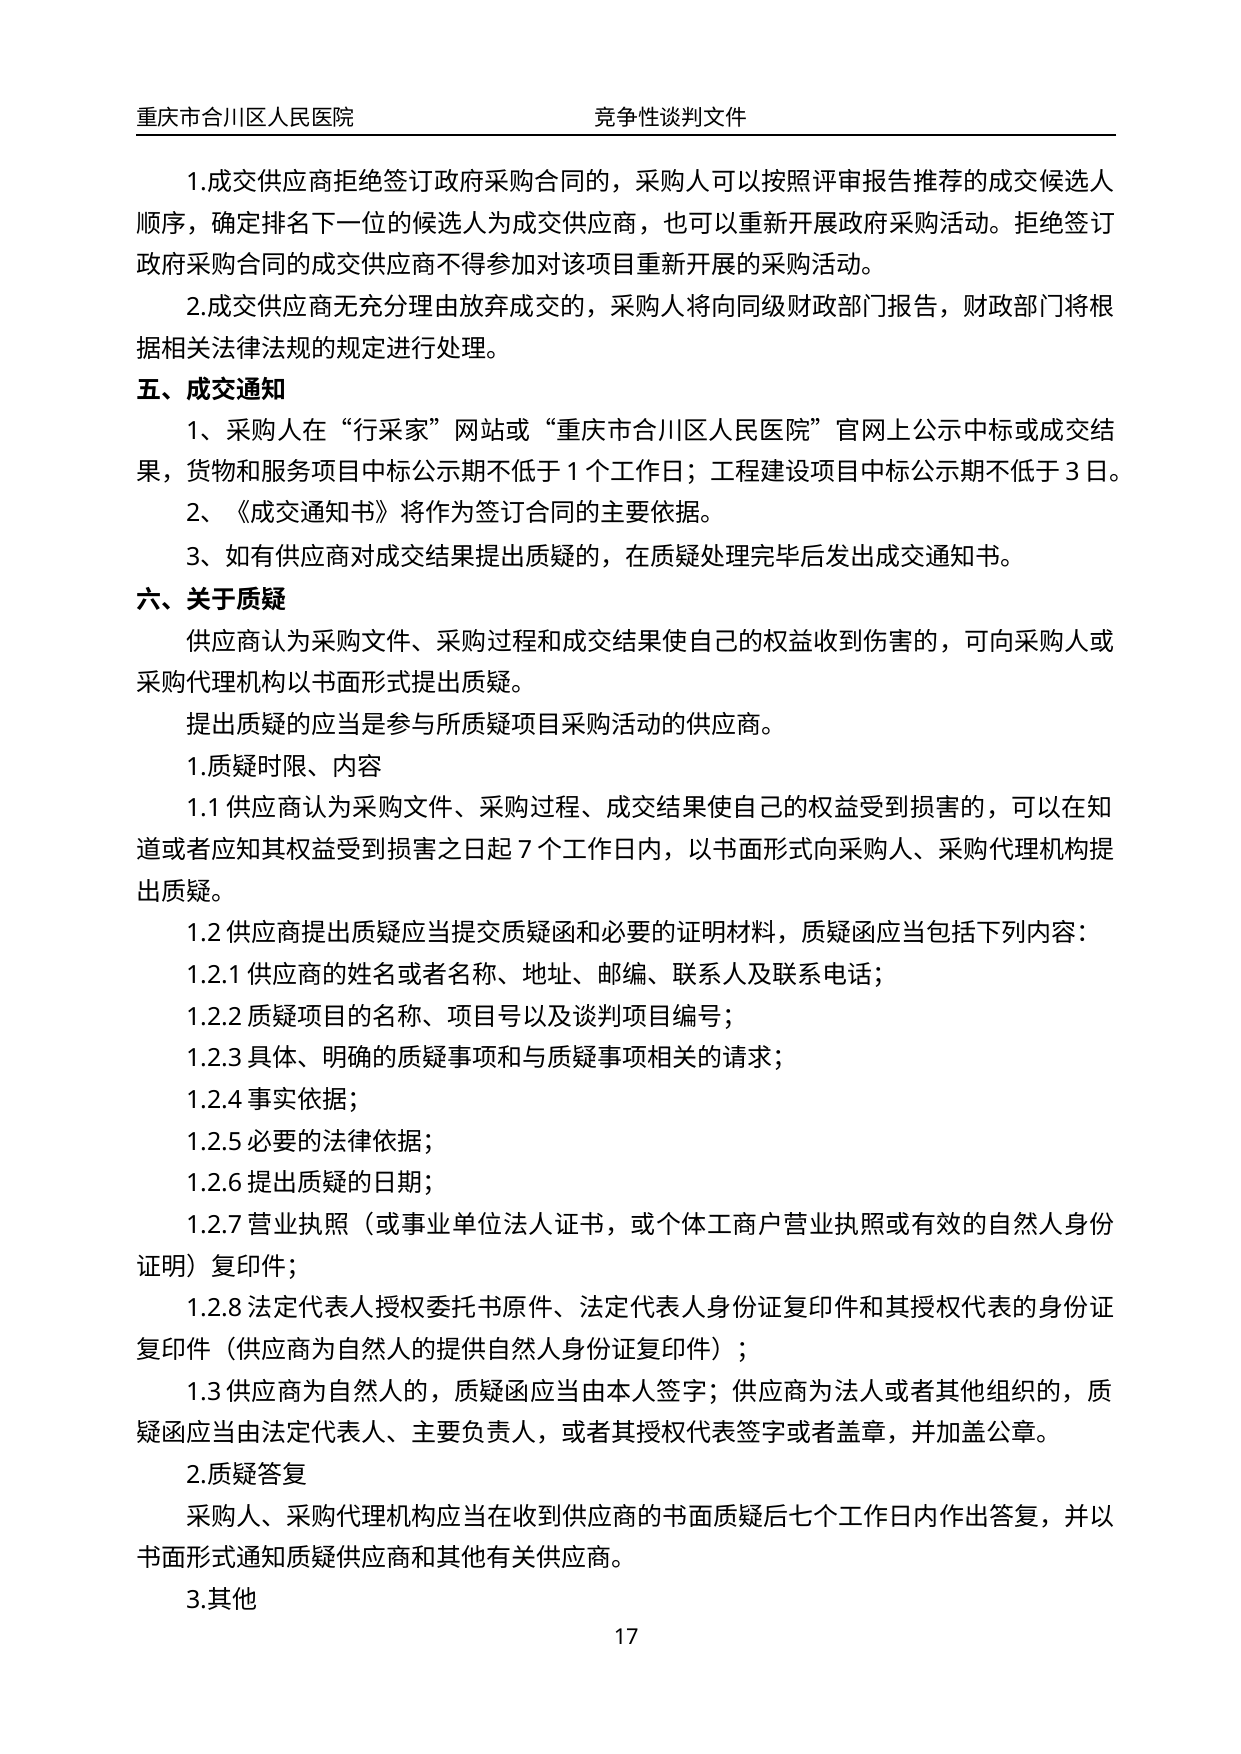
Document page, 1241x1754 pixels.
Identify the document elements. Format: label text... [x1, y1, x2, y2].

text 1.2.7营业执照（或事业单位法人证书，或个体工商户营业执照或有效的自然人身份证明）复印件； [136, 1200, 1115, 1283]
text 1.1供应商认为采购文件、采购过程、成交结果使自己的权益受到损害的，可以在知道或者应知其权益受到损害之日起7个工作日内，以书面形式向采购人、采购代理机构提出质疑。 [136, 783, 1115, 908]
subtitle 六、关于质疑 [136, 575, 1116, 617]
text 供应商认为采购文件、采购过程和成交结果使自己的权益收到伤害的，可向采购人或采购代理机构以书面形式提出质疑。 [136, 617, 1115, 700]
text 1.2.6提出质疑的日期； [136, 1158, 1115, 1200]
text 3.其他 [136, 1575, 1115, 1617]
text 2.成交供应商无充分理由放弃成交的，采购人将向同级财政部门报告，财政部门将根据相关法律法规的规定进行处理。 [136, 282, 1116, 366]
text 1.2.5必要的法律依据； [136, 1117, 1115, 1158]
text 2.质疑答复 [136, 1450, 1115, 1492]
text 1.2.2质疑项目的名称、项目号以及谈判项目编号； [136, 992, 1115, 1033]
text 1.成交供应商拒绝签订政府采购合同的，采购人可以按照评审报告推荐的成交候选人顺序，确定排名下一位的候选人为成交供应商，也可以重新开展政府采购活动。拒绝签订政府采购合同的成交供应商不得参加对该项目重新开展的采购活动。 [136, 157, 1116, 282]
text 1.质疑时限、内容 [136, 742, 1115, 783]
text 1.2.3具体、明确的质疑事项和与质疑事项相关的请求； [136, 1033, 1115, 1075]
text 1.2.4事实依据； [136, 1075, 1115, 1117]
text 1.2.8法定代表人授权委托书原件、法定代表人身份证复印件和其授权代表的身份证复印件（供应商为自然人的提供自然人身份证复印件）； [136, 1283, 1115, 1367]
text 1.2供应商提出质疑应当提交质疑函和必要的证明材料，质疑函应当包括下列内容： [136, 908, 1115, 950]
text 1.2.1供应商的姓名或者名称、地址、邮编、联系人及联系电话； [136, 950, 1115, 992]
text 提出质疑的应当是参与所质疑项目采购活动的供应商。 [136, 700, 1115, 742]
subtitle 五、成交通知 [136, 366, 1116, 407]
text 采购人、采购代理机构应当在收到供应商的书面质疑后七个工作日内作出答复，并以书面形式通知质疑供应商和其他有关供应商。 [136, 1492, 1115, 1575]
text 3、如有供应商对成交结果提出质疑的，在质疑处理完毕后发出成交通知书。 [136, 529, 1116, 575]
text 1.3供应商为自然人的，质疑函应当由本人签字；供应商为法人或者其他组织的，质疑函应当由法定代表人、主要负责人，或者其授权代表签字或者盖章，并加盖公章。 [136, 1367, 1115, 1450]
text 1、采购人在“行采家”网站或“重庆市合川区人民医院”官网上公示中标或成交结果，货物和服务项目中标公示期不低于1个工作日；工程建设项目中标公示期不低于3日。 [136, 407, 1116, 488]
text 2、《成交通知书》将作为签订合同的主要依据。 [136, 488, 1116, 529]
